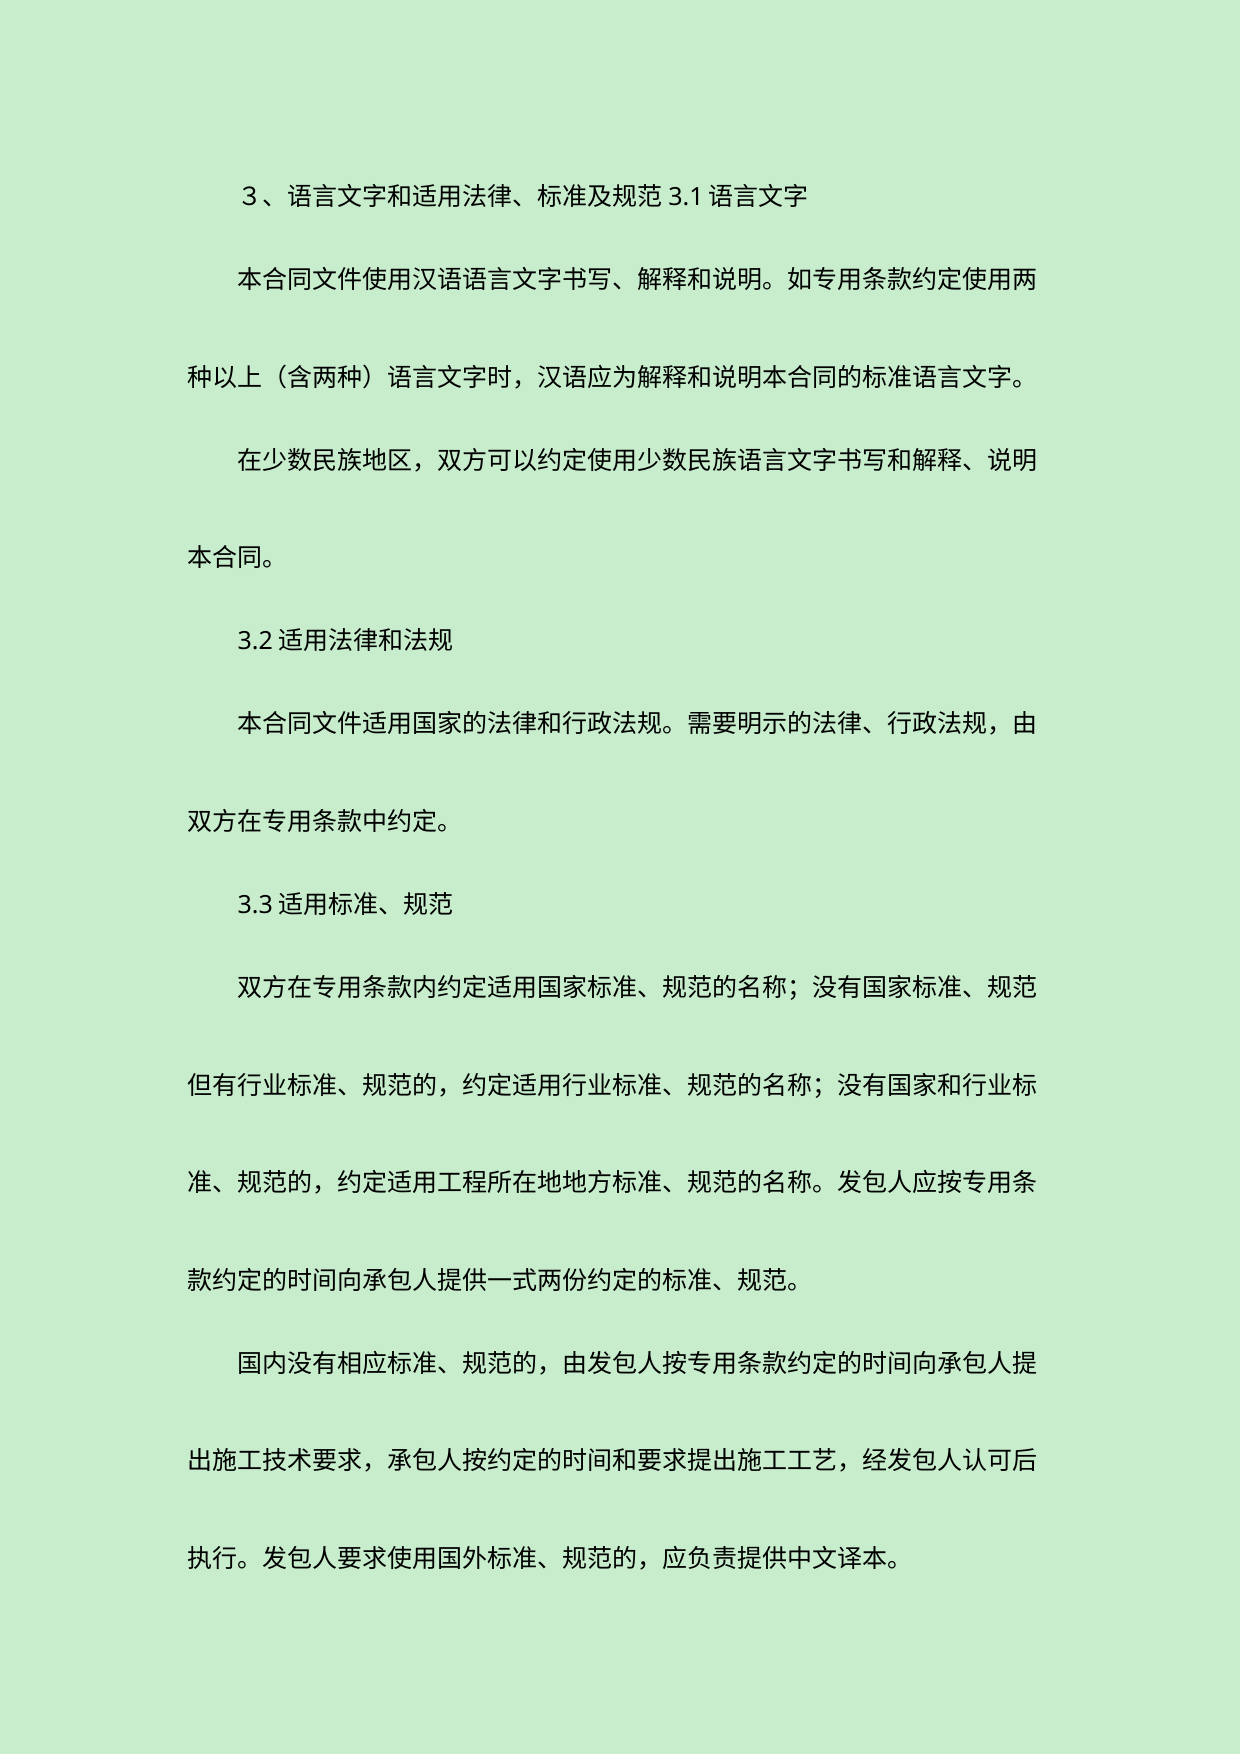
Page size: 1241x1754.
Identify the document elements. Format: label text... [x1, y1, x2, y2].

text 国内没有相应标准、规范的，由发包人按专用条款约定的时间向承包人提出施工技术要求，承包人按约定的时间和要求提出施工工艺，经发包人认可后执行。发包人要求使用国外标准、规范的，应负责提供中文译本。 [187, 1329, 1053, 1589]
text 本合同文件使用汉语语言文字书写、解释和说明。如专用条款约定使用两种以上（含两种）语言文字时，汉语应为解释和说明本合同的标准语言文字。 [187, 245, 1053, 408]
text 3.2适用法律和法规 [187, 606, 1053, 671]
text 在少数民族地区，双方可以约定使用少数民族语言文字书写和解释、说明本合同。 [187, 426, 1053, 588]
text 3.3适用标准、规范 [187, 870, 1053, 935]
text 本合同文件适用国家的法律和行政法规。需要明示的法律、行政法规，由双方在专用条款中约定。 [187, 689, 1053, 852]
text ３、语言文字和适用法律、标准及规范 3.1语言文字 [187, 162, 1053, 227]
text 双方在专用条款内约定适用国家标准、规范的名称；没有国家标准、规范但有行业标准、规范的，约定适用行业标准、规范的名称；没有国家和行业标准、规范的，约定适用工程所在地地方标准、规范的名称。发包人应按专用条款约定的时间向承包人提供一式两份约定的标准、规范。 [187, 953, 1053, 1311]
